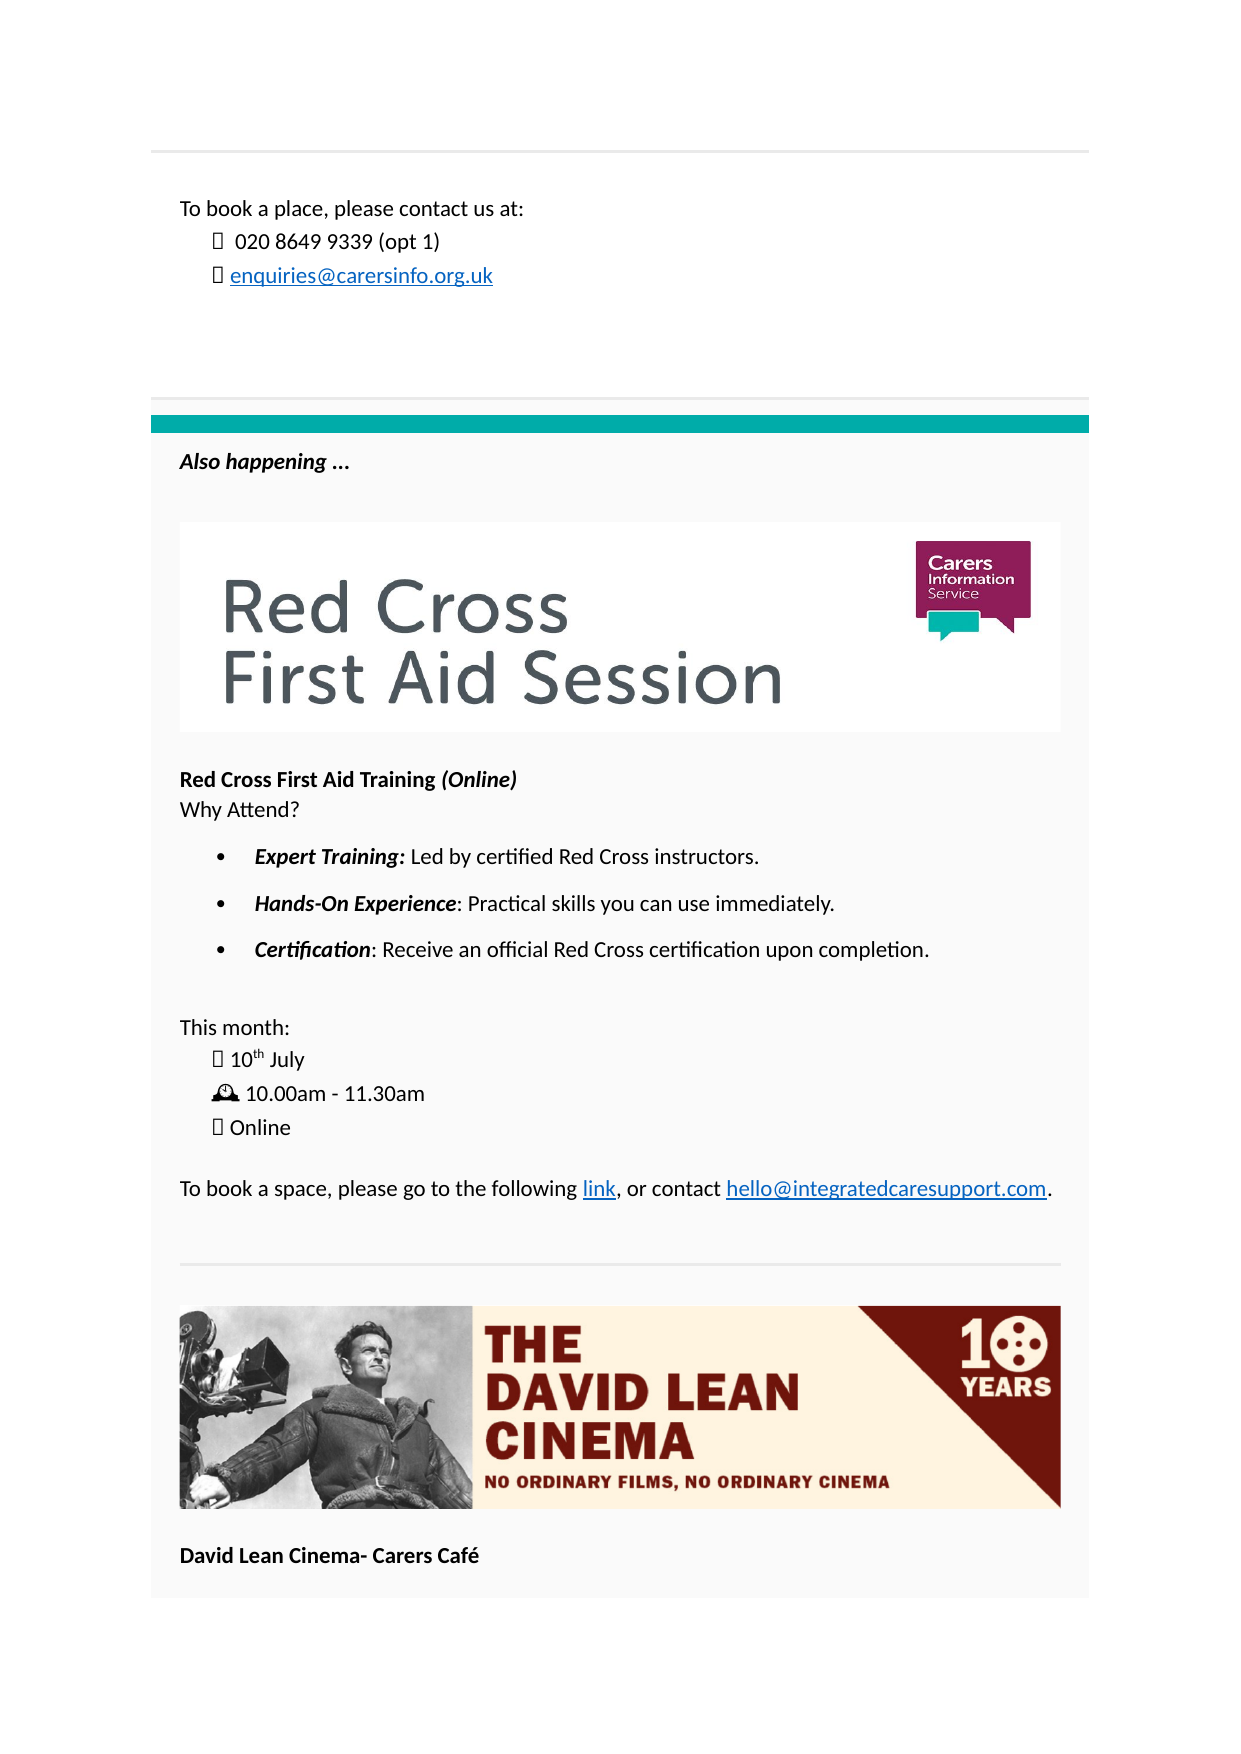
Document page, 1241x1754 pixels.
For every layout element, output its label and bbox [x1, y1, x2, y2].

picture [179, 1305, 1061, 1509]
picture [179, 522, 1061, 732]
